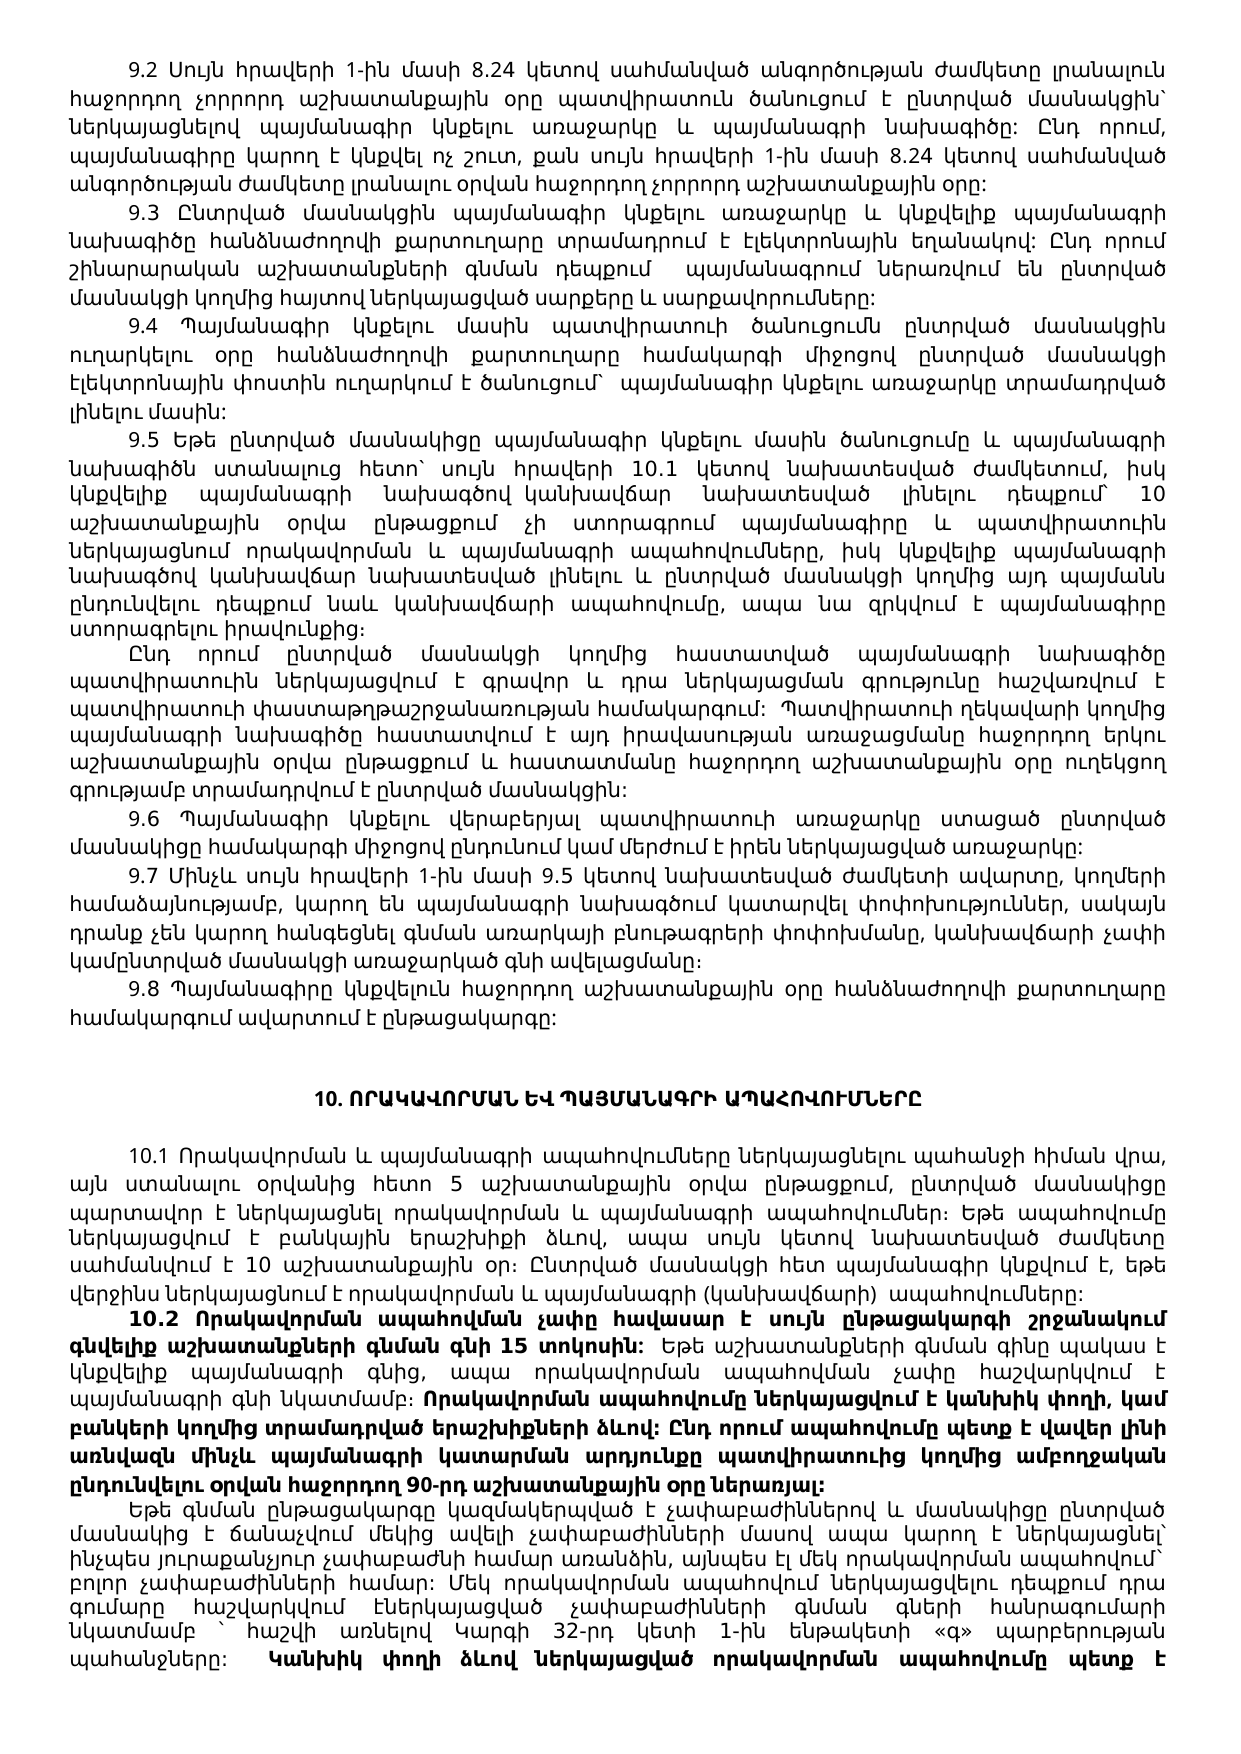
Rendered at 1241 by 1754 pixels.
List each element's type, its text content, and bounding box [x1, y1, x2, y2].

text 10. ՈՐԱԿԱՎՈՐՄԱՆ ԵՎ ՊԱՅՄԱՆԱԳՐԻ ԱՊԱՀՈՎՈՒՄՆԵՐԸ [69, 1084, 1167, 1112]
text 9.4 Պայմանագիր կնքելու մասին պատվիրատուի ծանուցումն ընտրված մասնակցին ուղարկելու օրը հանձնաժողովի քարտուղարը համակարգի միջոցով ընտրված մասնակցի էլեկտրոնային փոստին ուղարկում է ծանուցում` պայմանագիր կնքելու առաջարկը տրամադրված լինելու մասին: [69, 311, 1167, 425]
text 10.1 Որակավորման և պայմանագրի ապահովումները ներկայացնելու պահանջի հիման վրա, այն ստանալու օրվանից հետո 5 աշխատանքային օրվա ընթացքում, ընտրված մասնակիցը պարտավոր է ներկայացնել որակավորման և պայմանագրի ապահովումներ։ Եթե ապահովումը ներկայացվում է բանկային երաշխիքի ձևով, ապա սույն կետով նախատեսված ժամկետը սահմանվում է 10 աշխատանքային օր։ Ընտրված մասնակցի հետ պայմանագիր կնքվում է, եթե վերջինս ներկայացնում է որակավորման և պայմանագրի (կանխավճարի) ապահովումները: [69, 1141, 1167, 1307]
text 9.5 Եթե ընտրված մասնակիցը պայմանագիր կնքելու մասին ծանուցումը և պայմանագրի նախագիծն ստանալուց հետո` սույն հրավերի 10․1 կետով նախատեսված ժամկետում, իսկ կնքվելիք պայմանագրի նախագծով կանխավճար նախատեսված լինելու դեպքում՝ 10 աշխատանքային օրվա ընթացքում չի ստորագրում պայմանագիրը և պատվիրատուին ներկայացնում որակավորման և պայմանագրի ապահովումները, իսկ կնքվելիք պայմանագրի նախագծով կանխավճար նախատեսված լինելու և ընտրված մասնակցի կողմից այդ պայմանն ընդունվելու դեպքում նաև կանխավճարի ապահովումը, ապա նա զրկվում է պայմանագիրը ստորագրելու իրավունքից։ [69, 425, 1167, 642]
text 9.2 Սույն հրավերի 1-ին մասի 8.24 կետով սահմանված անգործության ժամկետը լրանալուն հաջորդող չորրորդ աշխատանքային օրը պատվիրատուն ծանուցում է ընտրված մասնակցին` ներկայացնելով պայմանագիր կնքելու առաջարկը և պայմանագրի նախագիծը: Ընդ որում, պայմանագիրը կարող է կնքվել ոչ շուտ, քան սույն հրավերի 1-ին մասի 8.24 կետով սահմանված անգործության ժամկետը լրանալու օրվան հաջորդող չորրորդ աշխատանքային օրը: [69, 56, 1167, 198]
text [69, 1498, 1167, 1672]
text 9.8 Պայմանագիրը կնքվելուն հաջորդող աշխատանքային օրը հանձնաժողովի քարտուղարը համակարգում ավարտում է ընթացակարգը: [69, 974, 1167, 1031]
text Ընդ որում ընտրված մասնակցի կողմից հաստատված պայմանագրի նախագիծը պատվիրատուին ներկայացվում է գրավոր և դրա ներկայացման գրությունը հաշվառվում է պատվիրատուի փաստաթղթաշրջանառության համակարգում: Պատվիրատուի ղեկավարի կողմից պայմանագրի նախագիծը հաստատվում է այդ իրավասության առաջացմանը հաջորդող երկու աշխատանքային օրվա ընթացքում և հաստատմանը հաջորդող աշխատանքային օրը ուղեկցող գրությամբ տրամադրվում է ընտրված մասնակցին: [69, 642, 1167, 804]
text 9.6 Պայմանագիր կնքելու վերաբերյալ պատվիրատուի առաջարկը ստացած ընտրված մասնակիցը համակարգի միջոցով ընդունում կամ մերժում է իրեն ներկայացված առաջարկը: [69, 804, 1167, 861]
text 9.7 Մինչև սույն հրավերի 1-ին մասի 9.5 կետով նախատեսված ժամկետի ավարտը, կողմերի համաձայնությամբ, կարող են պայմանագրի նախագծում կատարվել փոփոխություններ, սակայն դրանք չեն կարող հանգեցնել գնման առարկայի բնութագրերի փոփոխմանը, կանխավճարի չափի կամընտրված մասնակցի առաջարկած գնի ավելացմանը։ [69, 861, 1167, 974]
text 9.3 Ընտրված մասնակցին պայմանագիր կնքելու առաջարկը և կնքվելիք պայմանագրի նախագիծը հանձնաժողովի քարտուղարը տրամադրում է էլեկտրոնային եղանակով: Ընդ որում շինարարական աշխատանքների գնման դեպքում պայմանագրում ներառվում են ընտրված մասնակցի կողմից հայտով ներկայացված սարքերը և սարքավորումները: [69, 198, 1167, 311]
text 10.2 Որակավորման ապահովման չափը հավասար է սույն ընթացակարգի շրջանակում գնվելիք աշխատանքների գնման գնի 15 տոկոսին: Եթե աշխատանքների գնման գինը պակաս է կնքվելիք պայմանագրի գնից, ապա որակավորման ապահովման չափը հաշվարկվում է պայմանագրի գնի նկատմամբ։ Որակավորման ապահովումը ներկայացվում է կանխիկ փողի, կամ բանկերի կողմից տրամադրված երաշխիքների ձևով։ Ընդ որում ապահովումը պետք է վավեր լինի առնվազն մինչև պայմանագրի կատարման արդյունքը պատվիրատուից կողմից ամբողջական ընդունվելու օրվան հաջորդող 90-րդ աշխատանքային օրը ներառյալ: [69, 1307, 1167, 1498]
